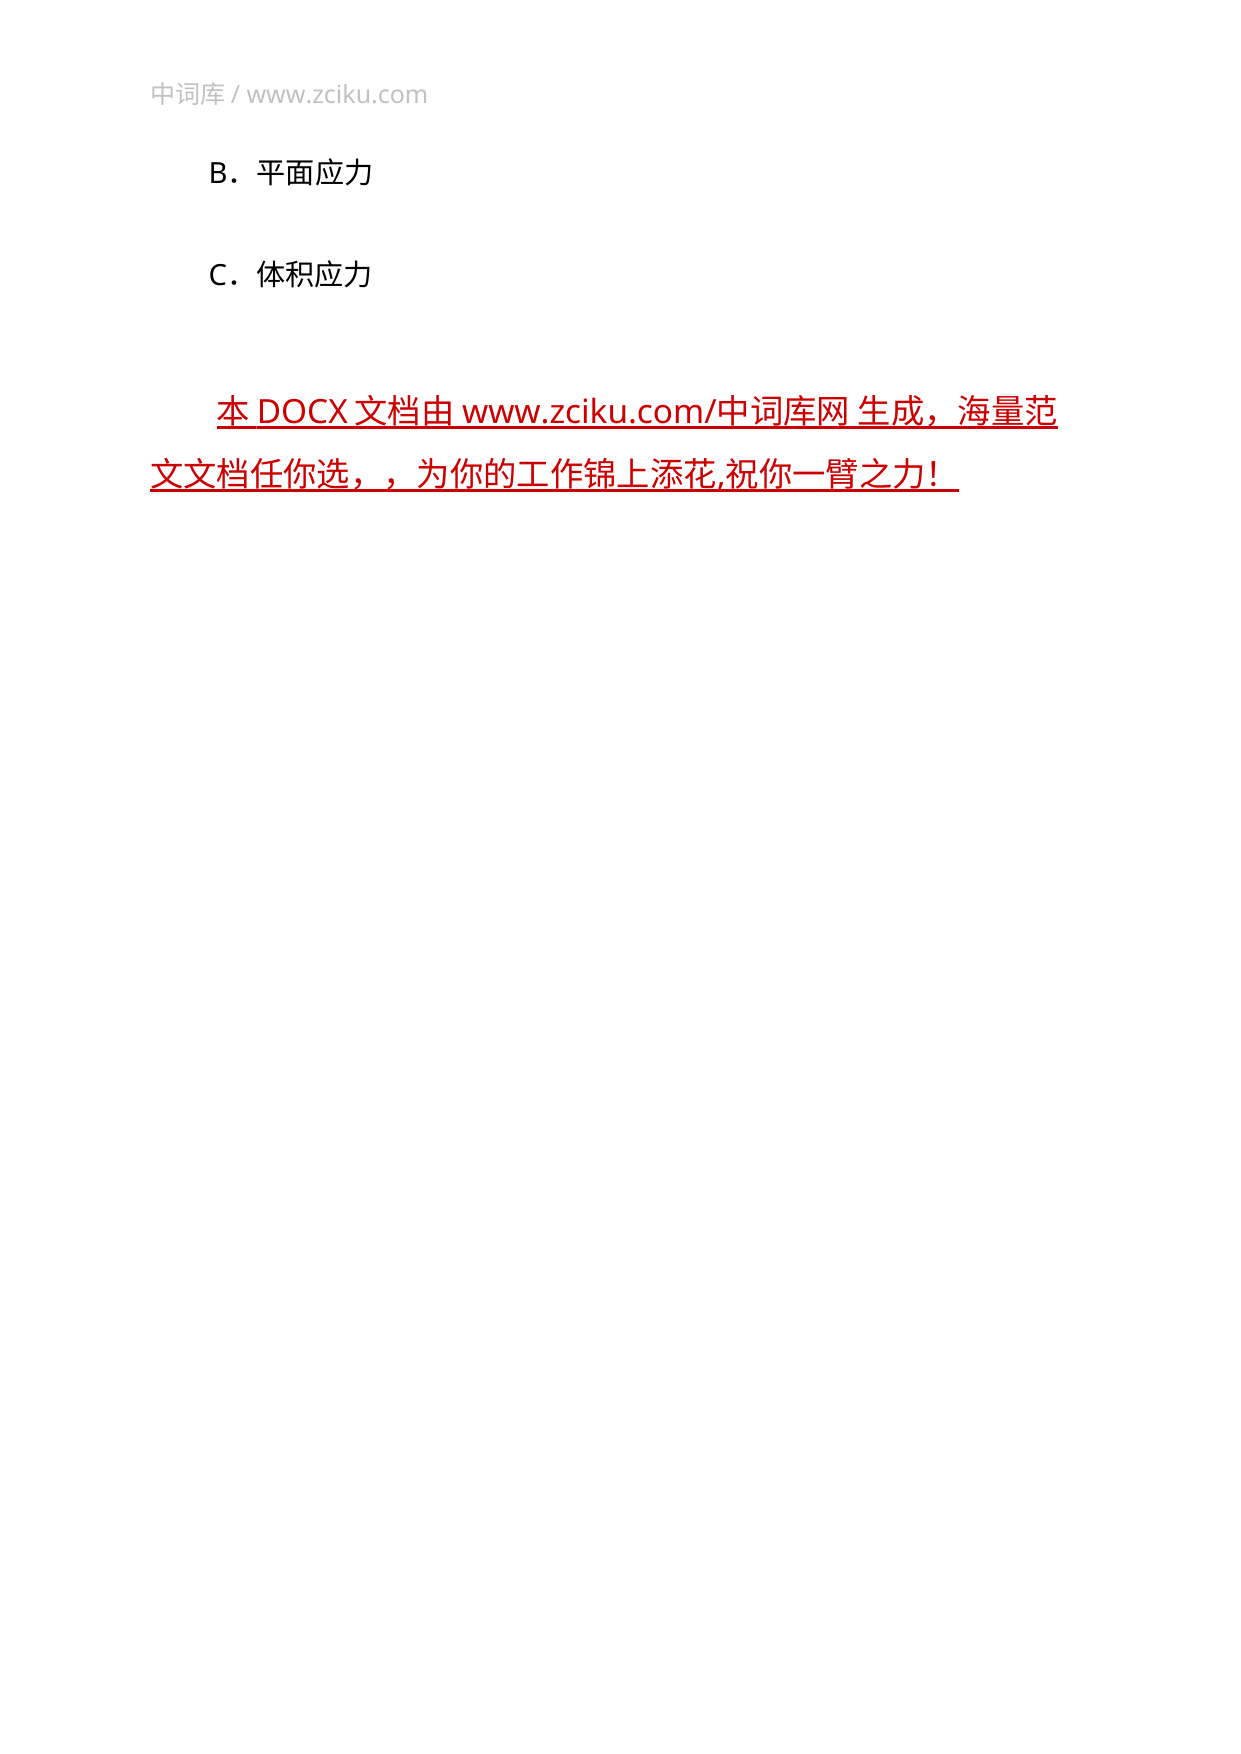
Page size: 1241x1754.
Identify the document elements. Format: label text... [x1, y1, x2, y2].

text B．平面应力 [150, 150, 1090, 192]
text C．体积应力 [150, 252, 1090, 294]
text 本DOCX文档由 www.zciku.com/中词库网 生成，海量范文文档任你选，，为你的工作锦上添花,祝你一臂之力！ [150, 385, 1090, 496]
